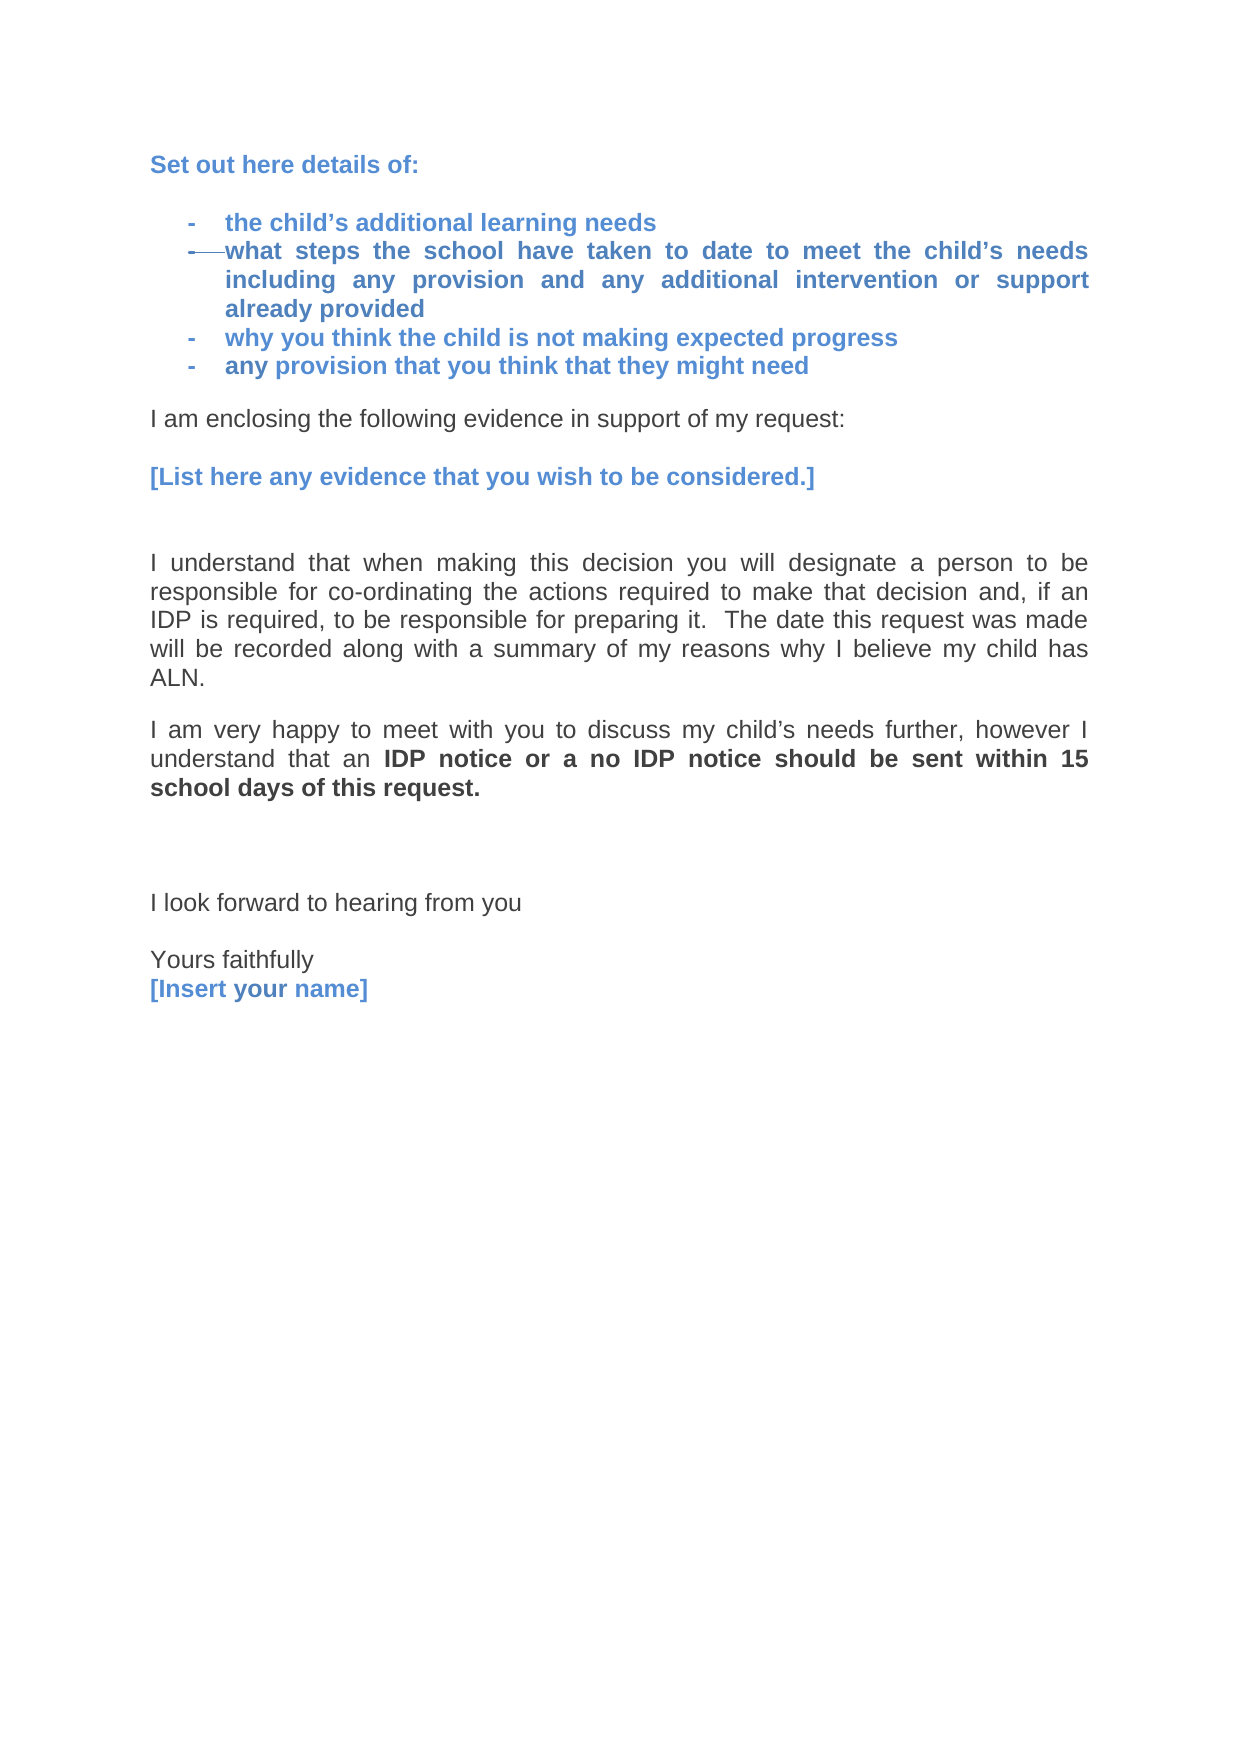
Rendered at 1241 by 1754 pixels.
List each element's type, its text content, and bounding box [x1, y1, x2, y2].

list the child’s additional learning needs [187, 207, 1090, 236]
text Set out here details of: [150, 150, 1090, 179]
text I look forward to hearing from you [150, 888, 1090, 917]
text I am very happy to meet with you to discuss my child’s needs further, however I understand that an IDP notice or a no IDP notice should be sent within 15 school days of this request. [150, 715, 1090, 802]
list any provision that you think that they might need [187, 351, 1090, 380]
text I understand that when making this decision you will designate a person to be responsible for co-ordinating the actions required to make that decision and, if an IDP is required, to be responsible for preparing it. The date this request was made will be recorded along with a summary of my reasons why I believe my child has ALN. [150, 548, 1090, 691]
text I am enclosing the following evidence in support of my request: [150, 404, 1090, 433]
text Yours faithfully [150, 945, 1090, 974]
list why you think the child is not making expected progress [187, 322, 1090, 351]
text [List here any evidence that you wish to be considered.] [150, 461, 1090, 490]
list what steps the school have taken to date to meet the child’s needs including any provision and any additional intervention or support already provided [187, 236, 1090, 322]
text [Insert your name] [150, 974, 1090, 1003]
